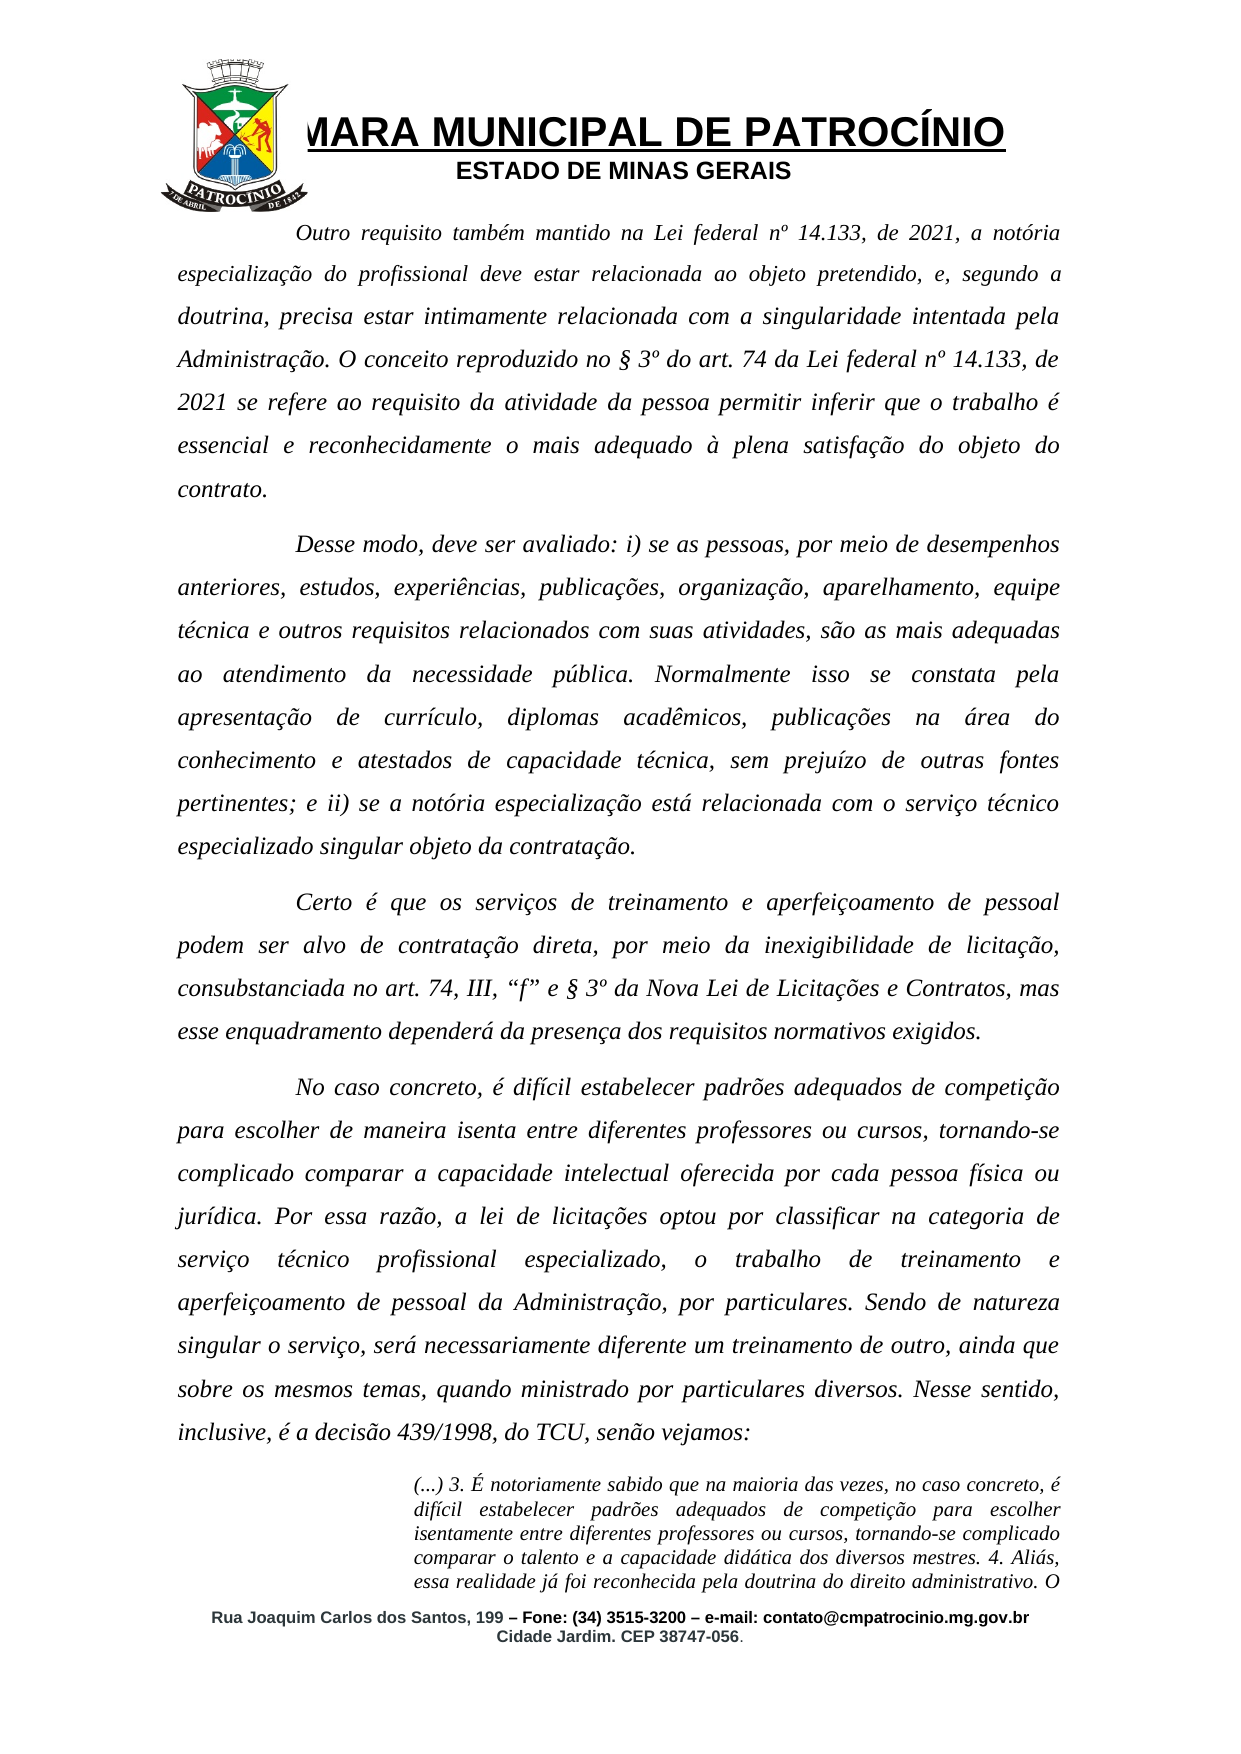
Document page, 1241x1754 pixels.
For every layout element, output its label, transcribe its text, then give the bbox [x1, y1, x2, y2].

text No caso concreto, é difícil estabelecer padrões adequados de competição para escolher de maneira isenta entre diferentes professores ou cursos, tornando-se complicado comparar a capacidade intelectual oferecida por cada pessoa física ou jurídica. Por essa razão, a lei de licitações optou por classificar na categoria de serviço técnico profissional especializado, o trabalho de treinamento e aperfeiçoamento de pessoal da Administração, por particulares. Sendo de natureza singular o serviço, será necessariamente diferente um treinamento de outro, ainda que sobre os mesmos temas, quando ministrado por particulares diversos. Nesse sentido, inclusive, é a decisão 439/1998, do TCU, senão vejamos: [177, 1072, 1063, 1446]
text Desse modo, deve ser avaliado: i) se as pessoas, por meio de desempenhos anteriores, estudos, experiências, publicações, organização, aparelhamento, equipe técnica e outros requisitos relacionados com suas atividades, são as mais adequadas ao atendimento da necessidade pública. Normalmente isso se constata pela apresentação de currículo, diplomas acadêmicos, publicações na área do conhecimento e atestados de capacidade técnica, sem prejuízo de outras fontes pertinentes; e ii) se a notória especialização está relacionada com o serviço técnico especializado singular objeto da contratação. [177, 529, 1063, 860]
text Outro requisito também mantido na Lei federal nº 14.133, de 2021, a notória especialização do profissional deve estar relacionada ao objeto pretendido, e, segundo a doutrina, precisa estar intimamente relacionada com a singularidade intentada pela Administração. O conceito reproduzido no § 3º do art. 74 da Lei federal nº 14.133, de 2021 se refere ao requisito da atividade da pessoa permitir inferir que o trabalho é essencial e reconhecidamente o mais adequado à plena satisfação do objeto do contrato. [177, 218, 1063, 502]
text Certo é que os serviços de treinamento e aperfeiçoamento de pessoal podem ser alvo de contratação direta, por meio da inexigibilidade de licitação, consubstanciada no art. 74, III, “f” e § 3º da Nova Lei de Licitações e Contratos, mas esse enquadramento dependerá da presença dos requisitos normativos exigidos. [177, 887, 1063, 1045]
picture [160, 59, 308, 212]
